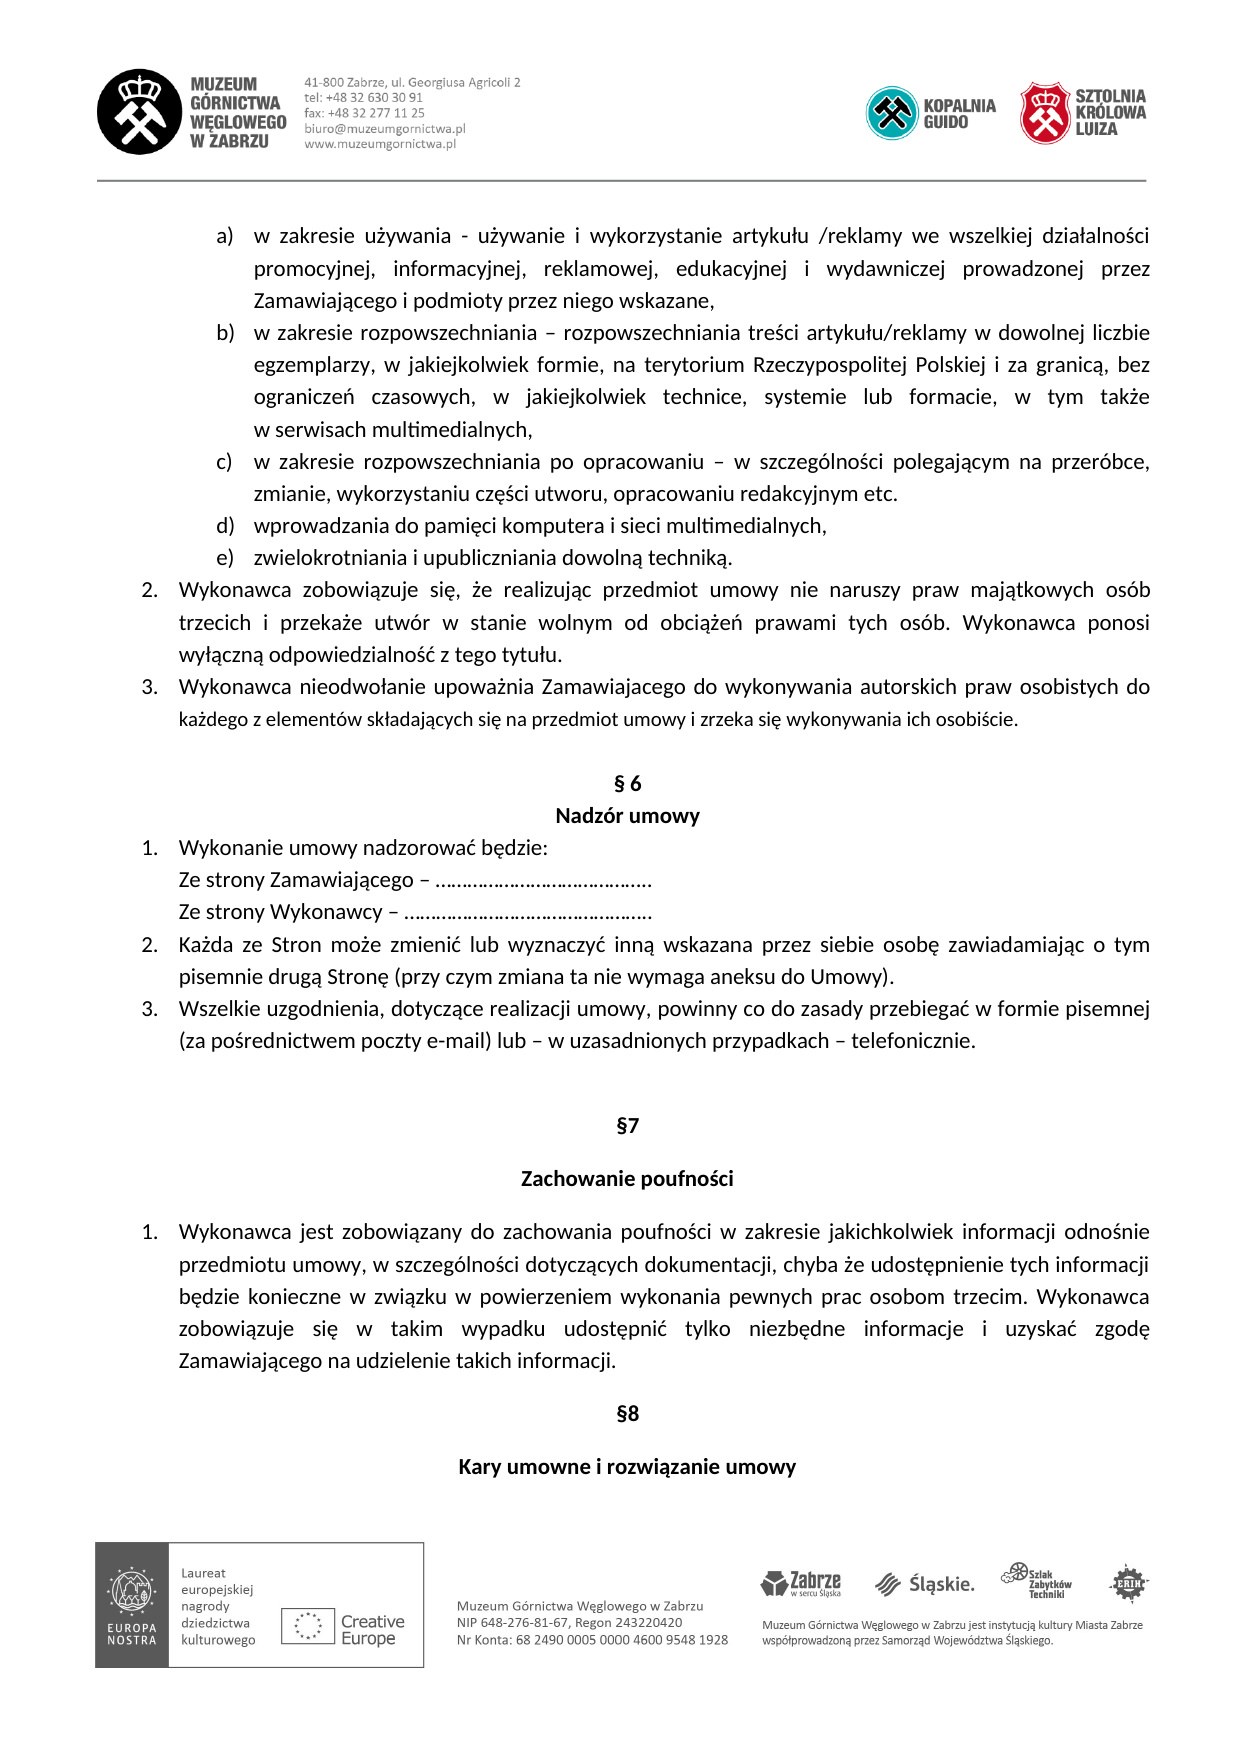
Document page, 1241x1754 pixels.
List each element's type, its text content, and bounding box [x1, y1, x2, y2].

list w zakresie rozpowszechniania po opracowaniu – w szczególności polegającym na przeróbce, zmianie, wykorzystaniu części utworu, opracowaniu redakcyjnym etc. [216, 447, 1152, 507]
list Wykonawca jest zobowiązany do zachowania poufności w zakresie jakichkolwiek informacji odnośnie przedmiotu umowy, w szczególności dotyczących dokumentacji, chyba że udostępnienie tych informacji będzie konieczne w związku w powierzeniem wykonania pewnych prac osobom trzecim. Wykonawca zobowiązuje się w takim wypadku udostępnić tylko niezbędne informacje i uzyskać zgodę Zamawiającego na udzielenie takich informacji. [141, 1217, 1152, 1374]
list zwielokrotniania i upubliczniania dowolną techniką. [216, 543, 1152, 571]
list Każda ze Stron może zmienić lub wyznaczyć inną wskazana przez siebie osobę zawiadamiając o tym pisemnie drugą Stronę (przy czym zmiana ta nie wymaga aneksu do Umowy). [141, 930, 1152, 990]
text Nadzór umowy [103, 801, 1152, 829]
text §8 [103, 1399, 1152, 1427]
text Ze strony Wykonawcy – ……………………………………….. [178, 897, 1152, 926]
picture [0, 1517, 1241, 1754]
text Kary umowne i rozwiązanie umowy [103, 1452, 1152, 1480]
picture [1, 1, 1241, 184]
list w zakresie rozpowszechniania – rozpowszechniania treści artykułu/reklamy w dowolnej liczbie egzemplarzy, w jakiejkolwiek formie, na terytorium Rzeczypospolitej Polskiej i za granicą, bez ograniczeń czasowych, w jakiejkolwiek technice, systemie lub formacie, w tym także w serwisach multimedialnych, [216, 318, 1152, 443]
list wprowadzania do pamięci komputera i sieci multimedialnych, [216, 511, 1152, 539]
text Zachowanie poufności [103, 1164, 1152, 1192]
list Wykonawca nieodwołanie upoważnia Zamawiajacego do wykonywania autorskich praw osobistych do każdego z elementów składających się na przedmiot umowy i zrzeka się wykonywania ich osobiście. [141, 672, 1152, 732]
list w zakresie używania - używanie i wykorzystanie artykułu /reklamy we wszelkiej działalności promocyjnej, informacyjnej, reklamowej, edukacyjnej i wydawniczej prowadzonej przez Zamawiającego i podmioty przez niego wskazane, [216, 222, 1152, 314]
text §7 [103, 1111, 1152, 1139]
list Wykonawca zobowiązuje się, że realizując przedmiot umowy nie naruszy praw majątkowych osób trzecich i przekaże utwór w stanie wolnym od obciążeń prawami tych osób. Wykonawca ponosi wyłączną odpowiedzialność z tego tytułu. [141, 576, 1152, 668]
list Wykonanie umowy nadzorować będzie: [141, 833, 1152, 861]
list Wszelkie uzgodnienia, dotyczące realizacji umowy, powinny co do zasady przebiegać w formie pisemnej (za pośrednictwem poczty e-mail) lub – w uzasadnionych przypadkach – telefonicznie. [141, 994, 1152, 1054]
text § 6 [103, 769, 1152, 797]
text Ze strony Zamawiającego – ………………………………….. [178, 865, 1152, 893]
